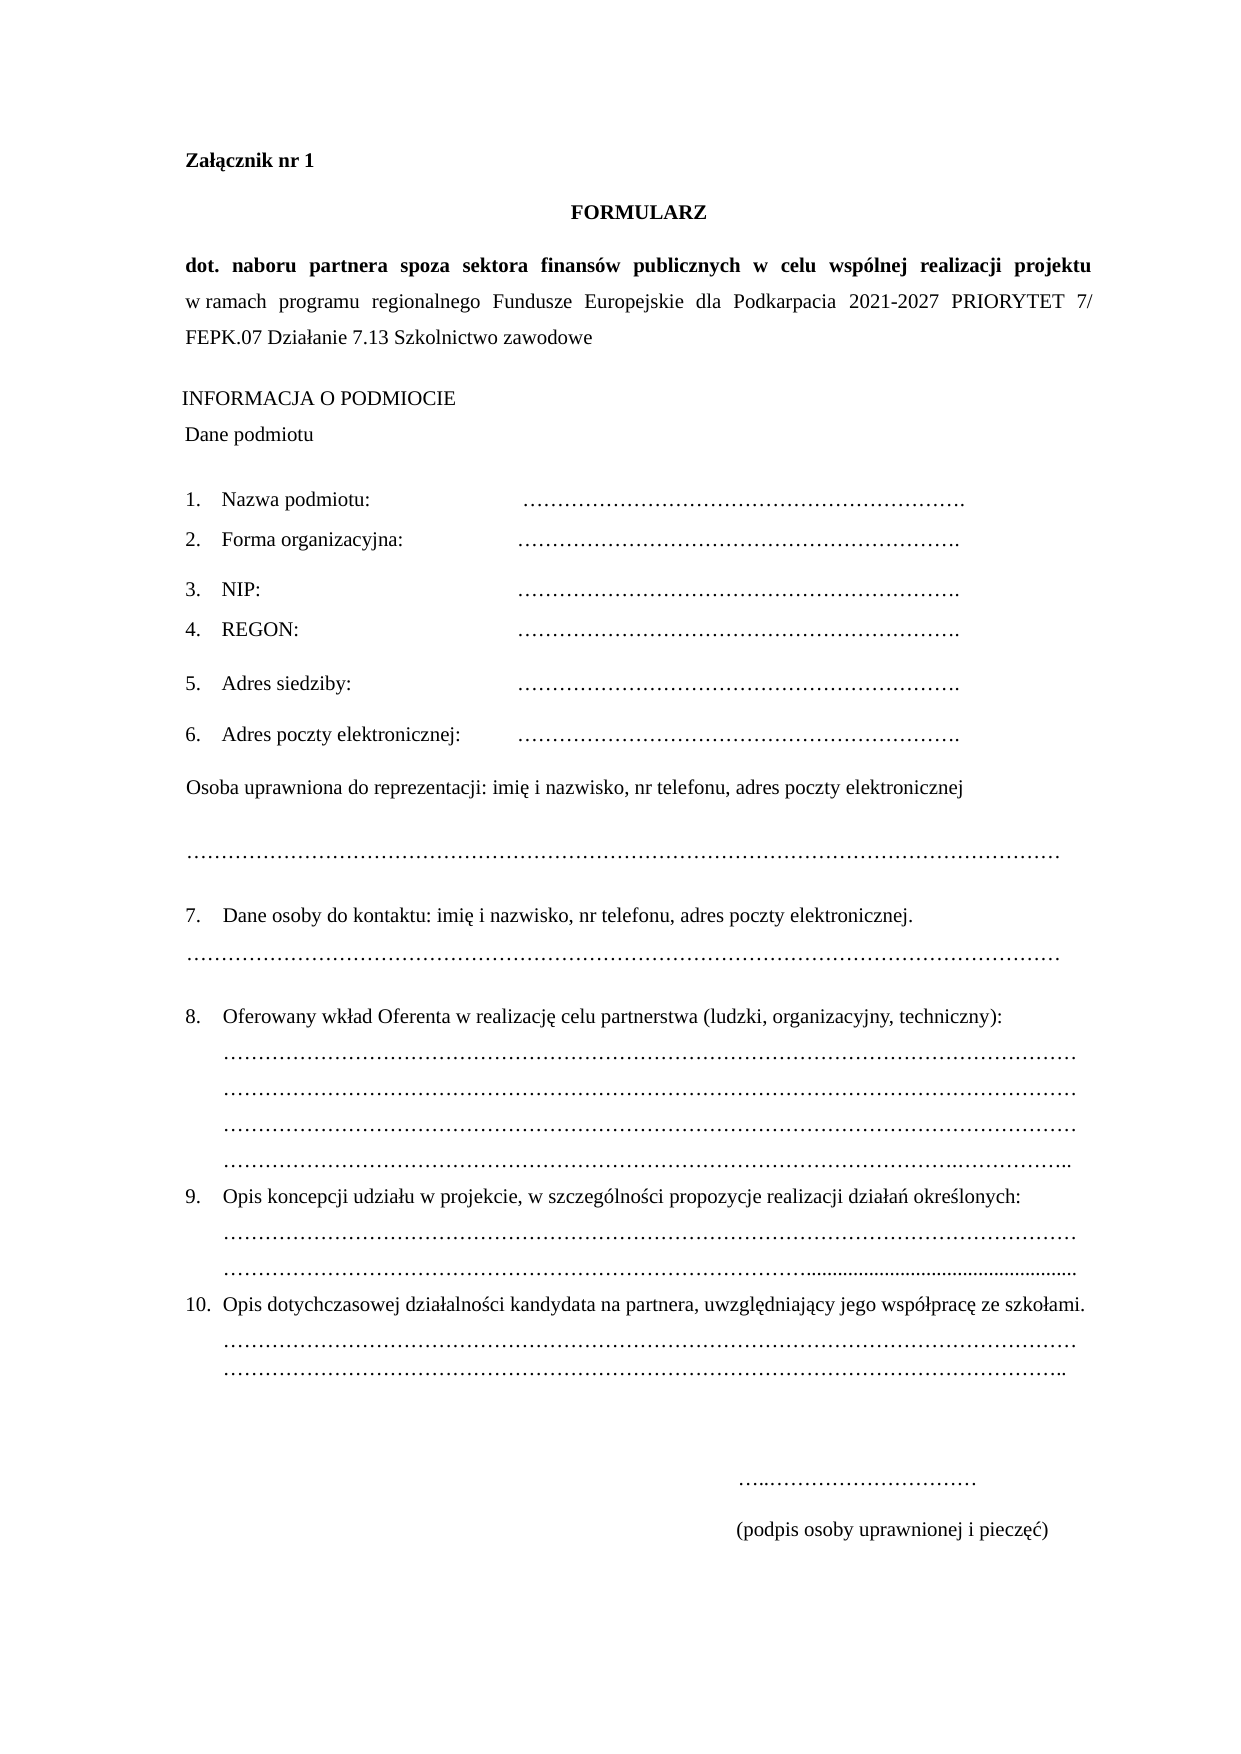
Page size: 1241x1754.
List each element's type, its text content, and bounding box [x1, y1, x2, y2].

list REGON: ………………………………………………………. [185, 617, 1093, 641]
text ……………………………………………………………………………………………………………… [186, 839, 1093, 863]
text ……………………………………………………………………………………………………………… [186, 941, 1093, 965]
subtitle INFORMACJA O PODMIOCIE [182, 386, 1093, 410]
text Osoba uprawniona do reprezentacji: imię i nazwisko, nr telefonu, adres poczty elektronicznej [186, 775, 1093, 799]
list NIP: ………………………………………………………. [185, 577, 1093, 601]
list ……………………………………………………………………………………………………………………………………………………………………………………….................................................... [223, 1220, 1093, 1280]
list …………………………………………………………………………………………………………………………………………………………………………………………………………………………………………………………………………………………………………………………………………………………………………………………………………………………………….…………….. [223, 1039, 1093, 1172]
list Opis dotychczasowej działalności kandydata na partnera, uwzględniający jego współpracę ze szkołami. [185, 1292, 1093, 1316]
list Dane osoby do kontaktu: imię i nazwisko, nr telefonu, adres poczty elektronicznej. [185, 903, 1093, 927]
text Dane podmiotu [184, 422, 1093, 446]
list Oferowany wkład Oferenta w realizację celu partnerstwa (ludzki, organizacyjny, techniczny): [185, 1003, 1093, 1028]
list Adres siedziby: ………………………………………………………. [185, 671, 1093, 694]
text (podpis osoby uprawnionej i pieczęć) [148, 1517, 1048, 1541]
list ……………………………………………………………………………………………………………………………………………………………………………………………………………………….. [223, 1328, 1093, 1379]
text dot. naboru partnera spoza sektora finansów publicznych w celu wspólnej realizacji projektu w ramach programu regionalnego Fundusze Europejskie dla Podkarpacia 2021-2027 PRIORYTET 7/ FEPK.07 Działanie 7.13 Szkolnictwo zawodowe [185, 253, 1093, 349]
list Forma organizacyjna: ………………………………………………………. [185, 527, 1093, 551]
text …..………………………… [738, 1466, 1089, 1490]
list Opis koncepcji udziału w projekcie, w szczególności propozycje realizacji działań określonych: [185, 1184, 1093, 1208]
text Załącznik nr 1 [185, 148, 1093, 172]
text FORMULARZ [185, 200, 1093, 224]
list Adres poczty elektronicznej: ………………………………………………………. [185, 722, 1093, 746]
list Nazwa podmiotu: ………………………………………………………. [185, 487, 1093, 511]
